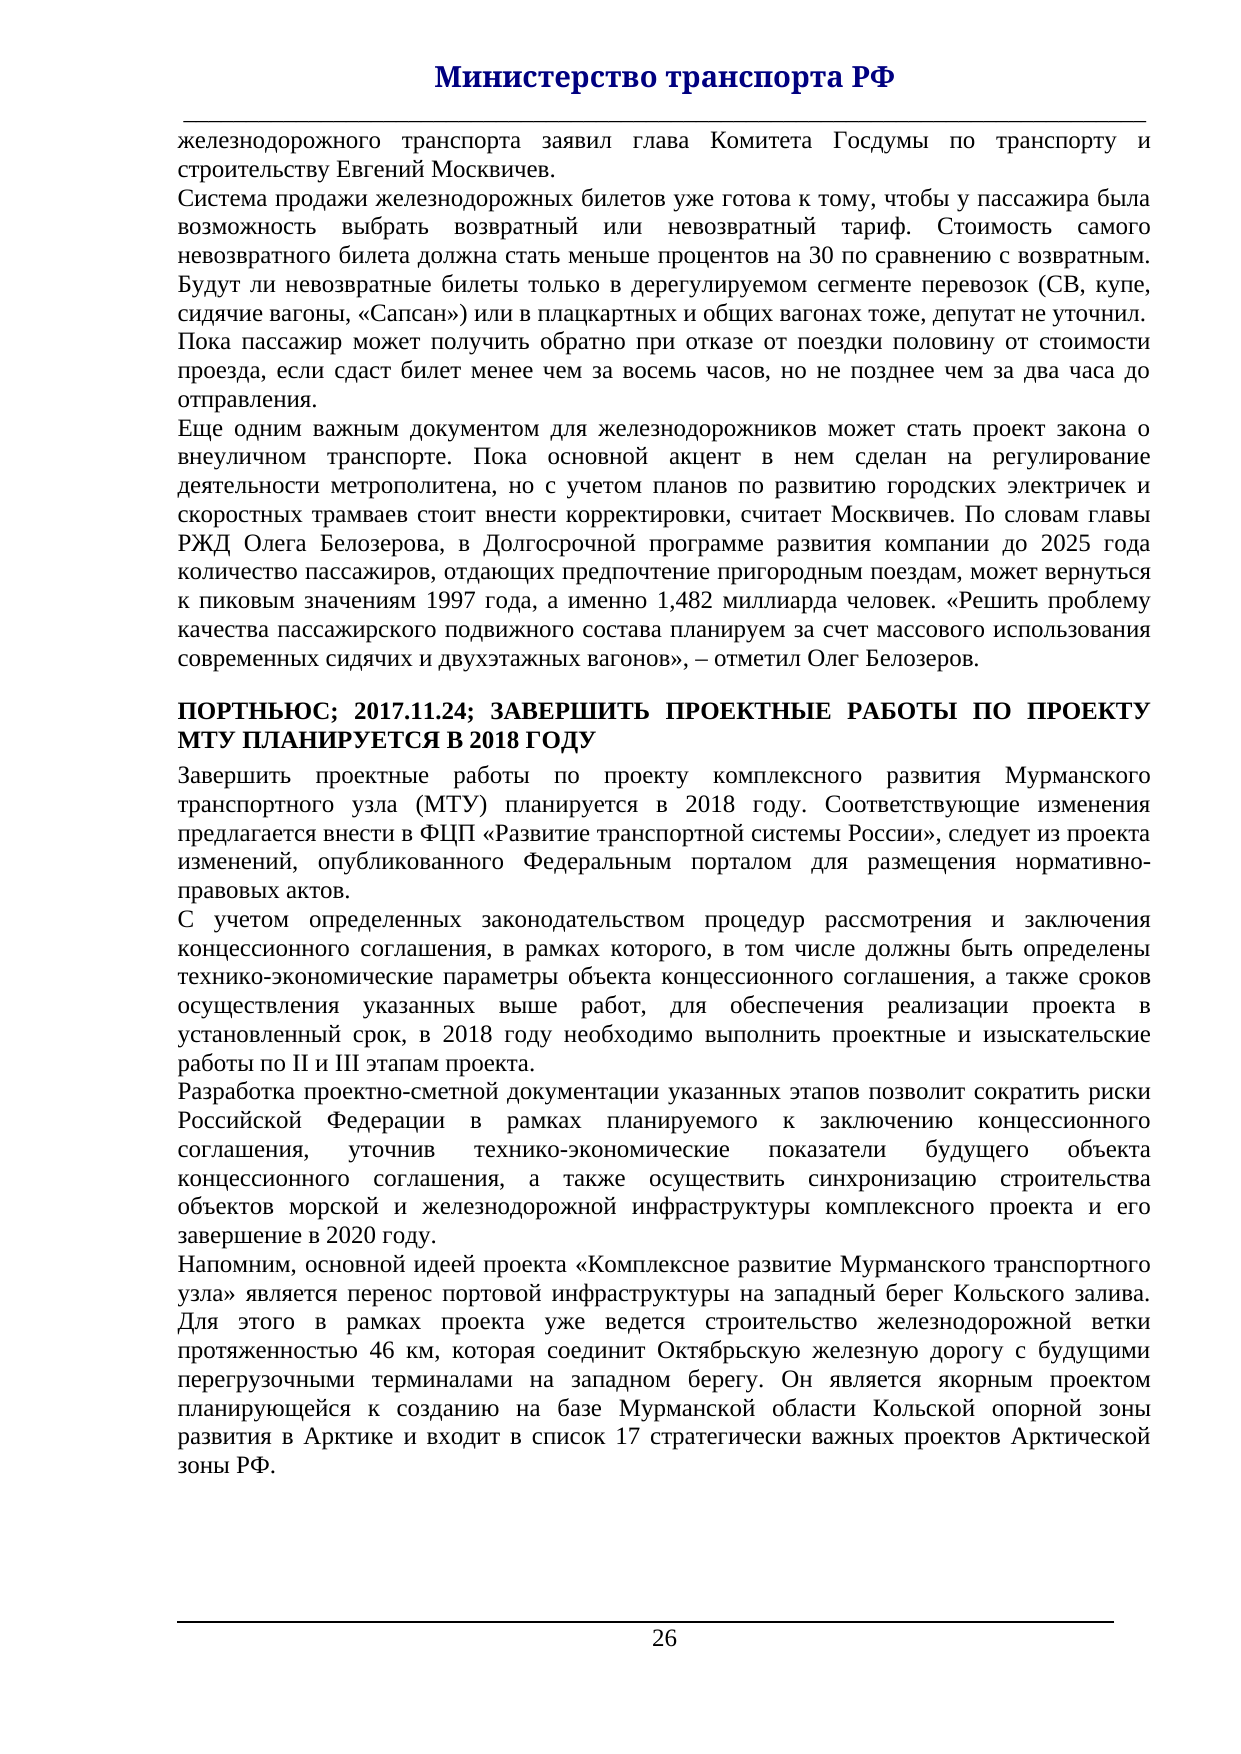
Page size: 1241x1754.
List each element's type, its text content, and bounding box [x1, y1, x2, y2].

text Напомним, основной идеей проекта «Комплексное развитие Мурманского транспортного узла» является перенос портовой инфраструктуры на западный берег Кольского залива. Для этого в рамках проекта уже ведется строительство железнодорожной ветки протяженностью 46 км, которая соединит Октябрьскую железную дорогу с будущими перегрузочными терминалами на западном берегу. Он является якорным проектом планирующейся к созданию на базе Мурманской области Кольской опорной зоны развития в Арктике и входит в список 17 стратегически важных проектов Арктической зоны РФ. [177, 1249, 1152, 1479]
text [177, 125, 1152, 183]
text Еще одним важным документом для железнодорожников может стать проект закона о внеуличном транспорте. Пока основной акцент в нем сделан на регулирование деятельности метрополитена, но с учетом планов по развитию городских электричек и скоростных трамваев стоит внести корректировки, считает Москвичев. По словам главы РЖД Олега Белозерова, в Долгосрочной программе развития компании до 2025 года количество пассажиров, отдающих предпочтение пригородным поездам, может вернуться к пиковым значениям 1997 года, а именно 1,482 миллиарда человек. «Решить проблему качества пассажирского подвижного состава планируем за счет массового использования современных сидячих и двухэтажных вагонов», – отметил Олег Белозеров. [177, 413, 1152, 671]
subtitle ПОРТНЬЮС; 2017.11.24; ЗАВЕРШИТЬ ПРОЕКТНЫЕ РАБОТЫ ПО ПРОЕКТУ МТУ ПЛАНИРУЕТСЯ В 2018 ГОДУ [177, 696, 1152, 754]
text С учетом определенных законодательством процедур рассмотрения и заключения концессионного соглашения, в рамках которого, в том числе должны быть определены технико-экономические параметры объекта концессионного соглашения, а также сроков осуществления указанных выше работ, для обеспечения реализации проекта в установленный срок, в 2018 году необходимо выполнить проектные и изыскательские работы по II и III этапам проекта. [177, 904, 1152, 1076]
text Система продажи железнодорожных билетов уже готова к тому, чтобы у пассажира была возможность выбрать возвратный или невозвратный тариф. Стоимость самого невозвратного билета должна стать меньше процентов на 30 по сравнению с возвратным. Будут ли невозвратные билеты только в дерегулируемом сегменте перевозок (СВ, купе, сидячие вагоны, «Сапсан») или в плацкартных и общих вагонах тоже, депутат не уточнил. [177, 183, 1152, 326]
text Разработка проектно-сметной документации указанных этапов позволит сократить риски Российской Федерации в рамках планируемого к заключению концессионного соглашения, уточнив технико-экономические показатели будущего объекта концессионного соглашения, а также осуществить синхронизацию строительства объектов морской и железнодорожной инфраструктуры комплексного проекта и его завершение в 2020 году. [177, 1076, 1152, 1249]
text Пока пассажир может получить обратно при отказе от поездки половину от стоимости проезда, если сдаст билет менее чем за восемь часов, но не позднее чем за два часа до отправления. [177, 326, 1152, 413]
text Завершить проектные работы по проекту комплексного развития Мурманского транспортного узла (МТУ) планируется в 2018 году. Соответствующие изменения предлагается внести в ФЦП «Развитие транспортной системы России», следует из проекта изменений, опубликованного Федеральным порталом для размещения нормативно-правовых актов. [177, 760, 1152, 904]
